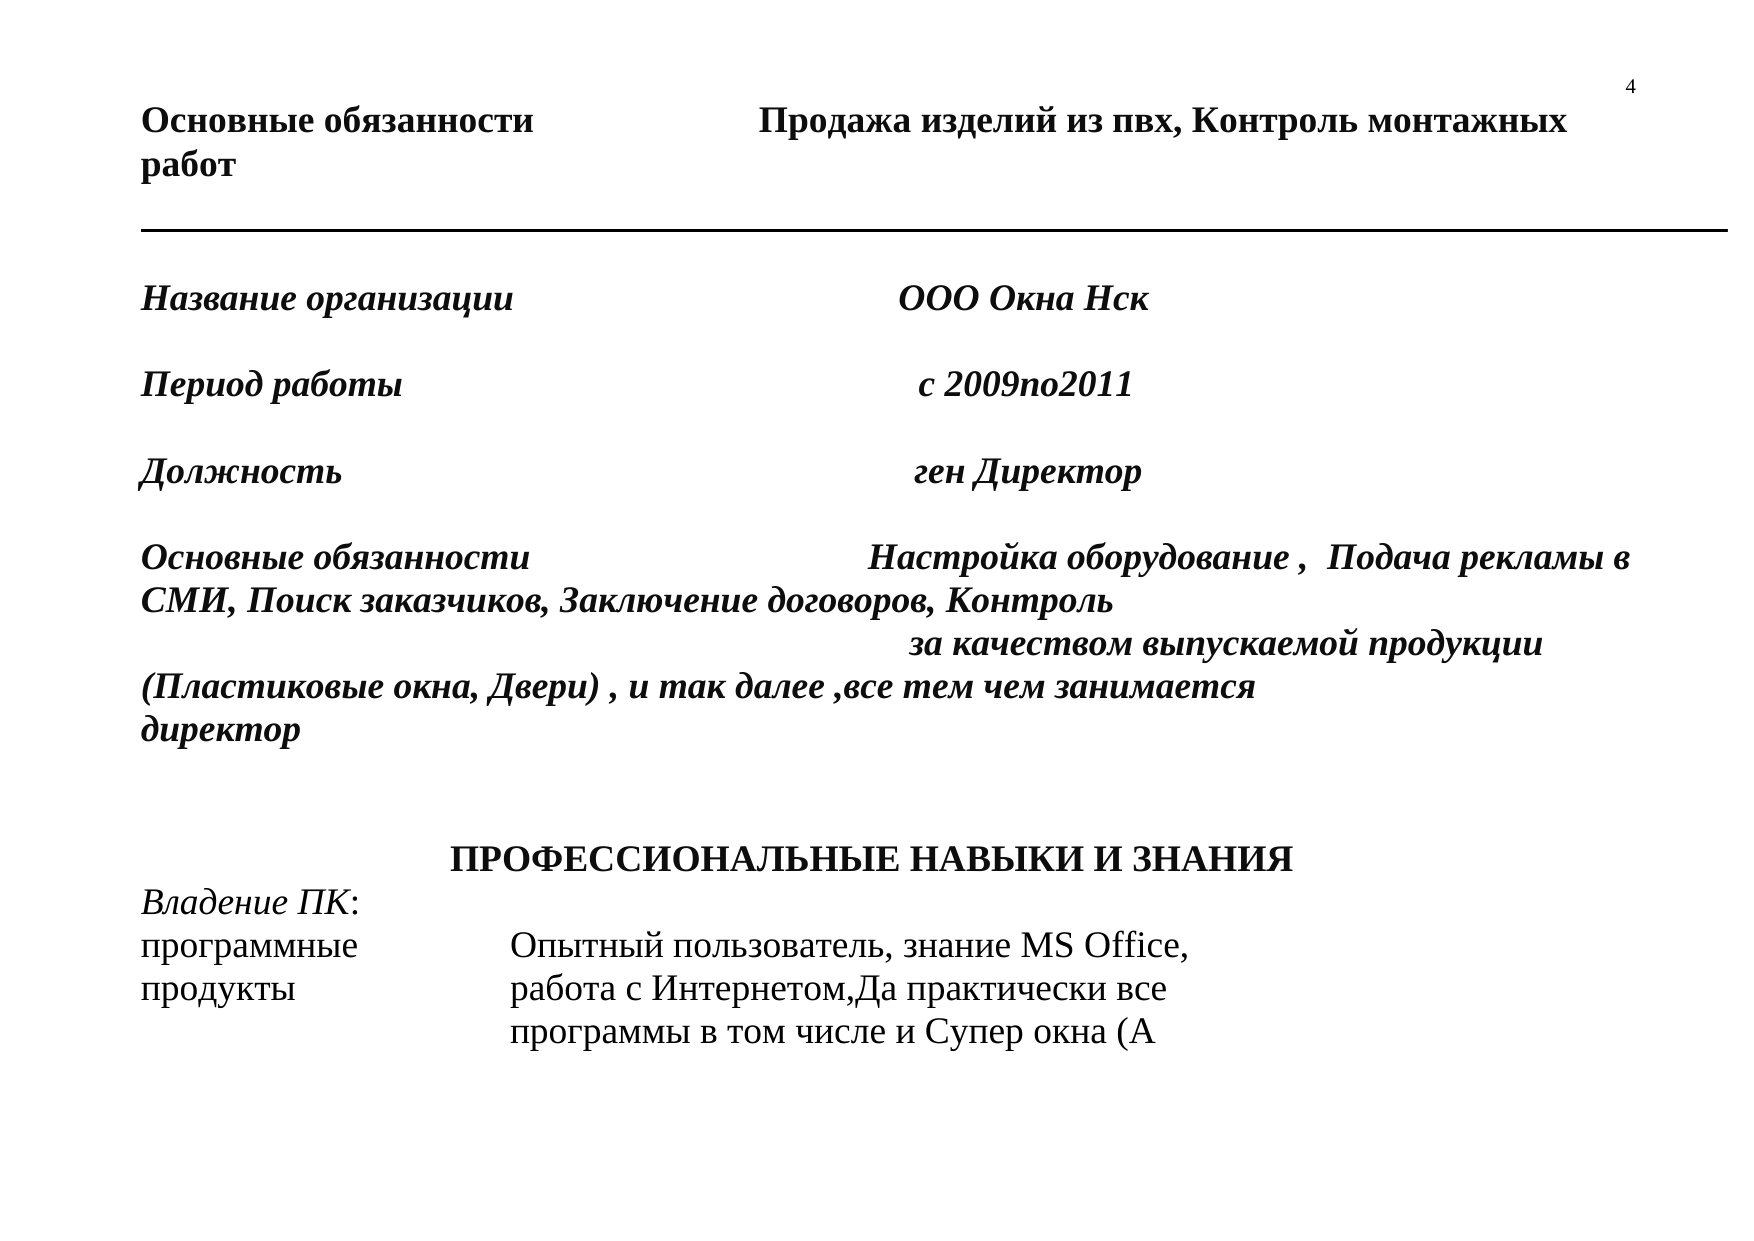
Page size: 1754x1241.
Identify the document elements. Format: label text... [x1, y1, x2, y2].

table_cell [118, 98, 1625, 750]
table_cell ПРОФЕССИОНАЛЬНЫЕ НАВЫКИ И ЗНАНИЯ [118, 750, 1625, 879]
table_cell [118, 880, 1625, 1052]
